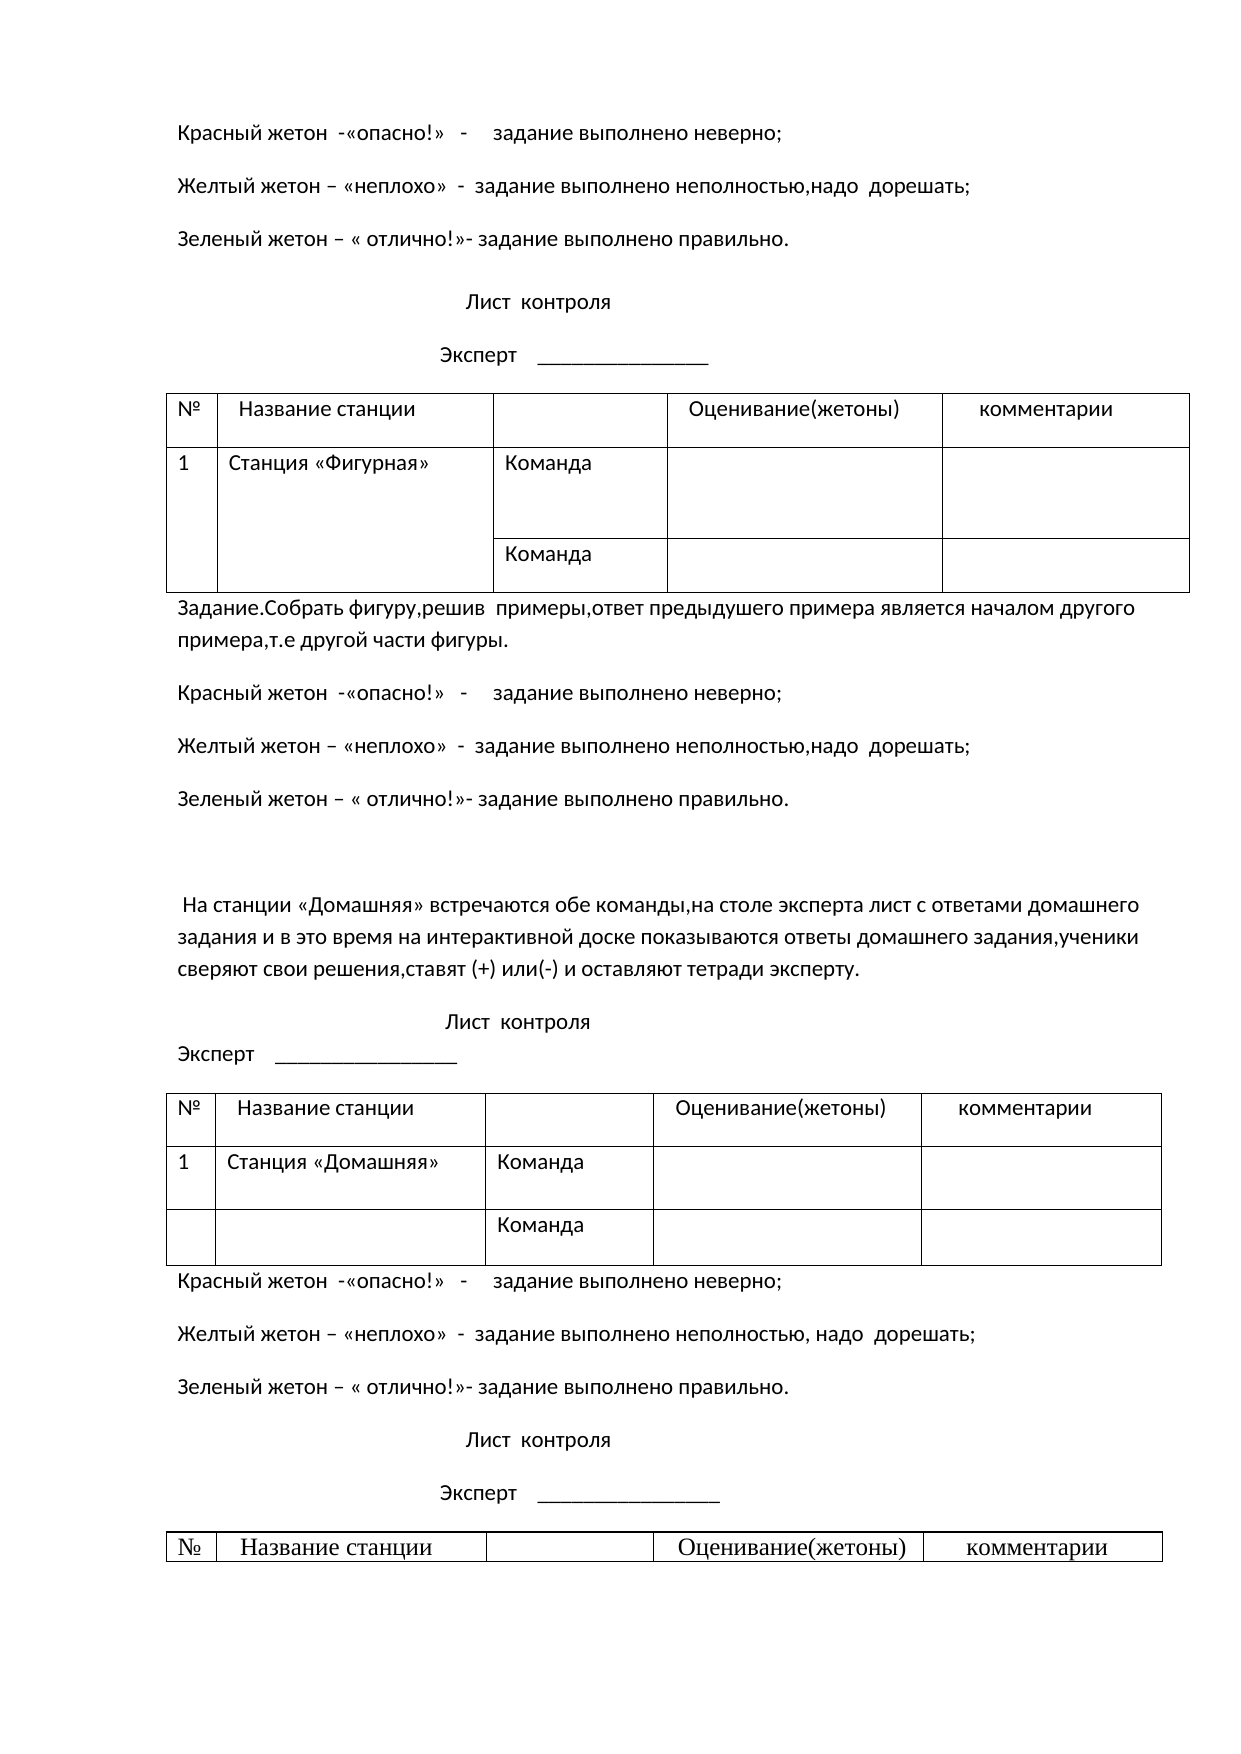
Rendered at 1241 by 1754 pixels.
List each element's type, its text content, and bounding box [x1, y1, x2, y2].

table_header [494, 394, 667, 447]
table_cell [216, 1210, 485, 1265]
table_cell [943, 539, 1189, 592]
table_cell [654, 1210, 921, 1265]
table_cell Станция «Домашняя» [216, 1147, 485, 1209]
table_header № [167, 1533, 216, 1561]
text Зеленый жетон – « отлично!»- задание выполнено правильно. [177, 784, 1152, 812]
table_cell Команда [494, 539, 667, 592]
table_header Название станции [218, 394, 493, 447]
table_cell Команда [486, 1210, 653, 1265]
table_header комментарии [924, 1533, 1162, 1561]
table_header комментарии [943, 394, 1189, 447]
text Лист контроля Эксперт ________________ [177, 1007, 1152, 1067]
text Красный жетон -«опасно!» - задание выполнено неверно; [177, 1266, 1152, 1294]
table_cell [167, 1210, 215, 1265]
table_cell Станция «Фигурная» [218, 448, 493, 592]
text Желтый жетон – «неплохо» - задание выполнено неполностью,надо дорешать; [177, 171, 1152, 199]
text Лист контроля [177, 1425, 1152, 1453]
table_cell [922, 1147, 1161, 1209]
text Лист контроля [177, 287, 1152, 315]
table_cell Команда [494, 448, 667, 538]
table_header Оценивание(жетоны) [654, 1094, 921, 1146]
text Красный жетон -«опасно!» - задание выполнено неверно; [177, 678, 1152, 706]
table_header [486, 1094, 653, 1146]
table_cell [943, 448, 1189, 538]
text Желтый жетон – «неплохо» - задание выполнено неполностью, надо дорешать; [177, 1319, 1152, 1347]
table_header Название станции [217, 1533, 486, 1561]
table_header Название станции [216, 1094, 485, 1146]
text Задание.Собрать фигуру,решив примеры,ответ предыдушего примера является началом другого примера,т.е другой части фигуры. [177, 593, 1152, 653]
table_cell [668, 539, 942, 592]
table_cell 1 [167, 448, 217, 592]
text Красный жетон -«опасно!» - задание выполнено неверно; [177, 118, 1152, 146]
text Эксперт _______________ [177, 340, 1152, 368]
text Зеленый жетон – « отлично!»- задание выполнено правильно. [177, 1372, 1152, 1400]
text На станции «Домашняя» встречаются обе команды,на столе эксперта лист с ответами домашнего задания и в это время на интерактивной доске показываются ответы домашнего задания,ученики сверяют свои решения,ставят (+) или(-) и оставляют тетради эксперту. [177, 890, 1152, 982]
table_header № [167, 1094, 215, 1146]
table_cell [654, 1147, 921, 1209]
table_cell [668, 448, 942, 538]
table_header № [167, 394, 217, 447]
table_cell Команда [486, 1147, 653, 1209]
text Желтый жетон – «неплохо» - задание выполнено неполностью,надо дорешать; [177, 731, 1152, 759]
table_cell 1 [167, 1147, 215, 1209]
text Зеленый жетон – « отлично!»- задание выполнено правильно. [177, 224, 1152, 252]
table_header комментарии [922, 1094, 1161, 1146]
table_header [487, 1533, 653, 1561]
table_header Оценивание(жетоны) [668, 394, 942, 447]
table_header Оценивание(жетоны) [654, 1533, 923, 1561]
text Эксперт ________________ [177, 1478, 1152, 1506]
table_cell [922, 1210, 1161, 1265]
